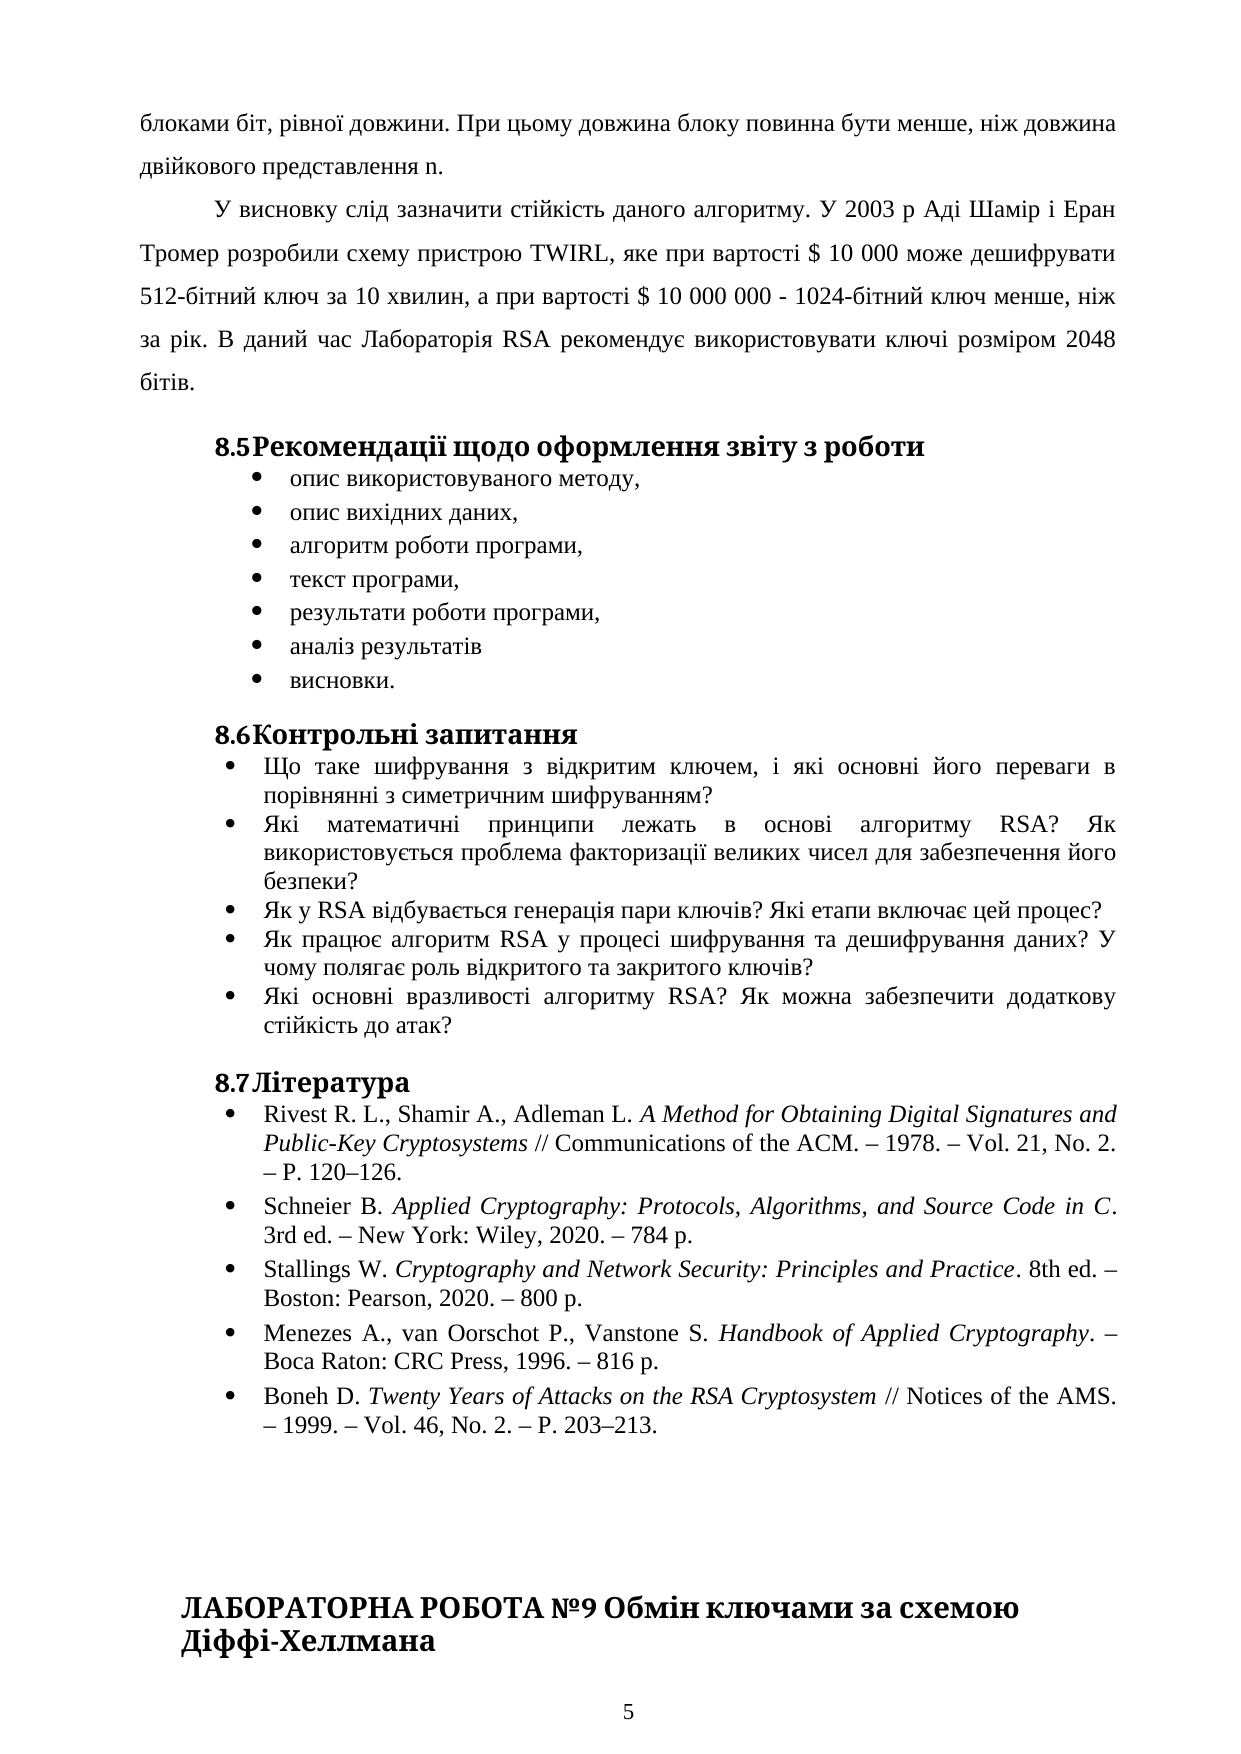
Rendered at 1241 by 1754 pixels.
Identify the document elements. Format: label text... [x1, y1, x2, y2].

subtitle ЛАБОРАТОРНА РОБОТА №9 Обмін ключами за схемою Діффі-Хеллмана [181, 1592, 1117, 1659]
list Що таке шифрування з відкритим ключем, і які основні його переваги в порівнянні з симетричним шифруванням? [226, 751, 1117, 809]
subtitle Рекомендації щодо оформлення звіту з роботи [214, 432, 1117, 463]
list Які основні вразливості алгоритму RSA? Як можна забезпечити додаткову стійкість до атак? [226, 981, 1117, 1039]
list результати роботи програми, [252, 597, 1117, 627]
subtitle Література [214, 1068, 1117, 1099]
list Stallings W. Cryptography and Network Security: Principles and Practice. 8th ed. – Boston: Pearson, 2020. – 800 p. [226, 1254, 1117, 1312]
list опис вихідних даних, [252, 497, 1117, 526]
list алгоритм роботи програми, [252, 530, 1117, 559]
list висновки. [252, 665, 1117, 694]
list Rivest R. L., Shamir A., Adleman L. A Method for Obtaining Digital Signatures and Public-Key Cryptosystems // Communications of the ACM. – 1978. – Vol. 21, No. 2. – P. 120–126. [226, 1099, 1117, 1186]
list Як працює алгоритм RSA у процесі шифрування та дешифрування даних? У чому полягає роль відкритого та закритого ключів? [226, 924, 1117, 981]
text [139, 108, 1117, 180]
list аналіз результатів [252, 631, 1117, 660]
list Menezes A., van Oorschot P., Vanstone S. Handbook of Applied Cryptography. – Boca Raton: CRC Press, 1996. – 816 p. [226, 1318, 1117, 1375]
text У висновку слід зазначити стійкість даного алгоритму. У 2003 р Аді Шамір і Еран Тромер розробили схему пристрою TWIRL, яке при вартості $ 10 000 може дешифрувати 512-бітний ключ за 10 хвилин, а при вартості $ 10 000 000 - 1024-бітний ключ менше, ніж за рік. В даний час Лабораторія RSA рекомендує використовувати ключі розміром 2048 бітів. [139, 194, 1117, 396]
list опис використовуваного методу, [252, 463, 1117, 492]
list текст програми, [252, 564, 1117, 593]
list Schneier B. Applied Cryptography: Protocols, Algorithms, and Source Code in C. 3rd ed. – New York: Wiley, 2020. – 784 p. [226, 1191, 1117, 1249]
list Boneh D. Twenty Years of Attacks on the RSA Cryptosystem // Notices of the AMS. – 1999. – Vol. 46, No. 2. – P. 203–213. [226, 1381, 1117, 1438]
subtitle Контрольні запитання [214, 720, 1117, 751]
list Які математичні принципи лежать в основі алгоритму RSA? Як використовується проблема факторизації великих чисел для забезпечення його безпеки? [226, 809, 1117, 895]
list Як у RSA відбувається генерація пари ключів? Які етапи включає цей процес? [226, 895, 1117, 924]
